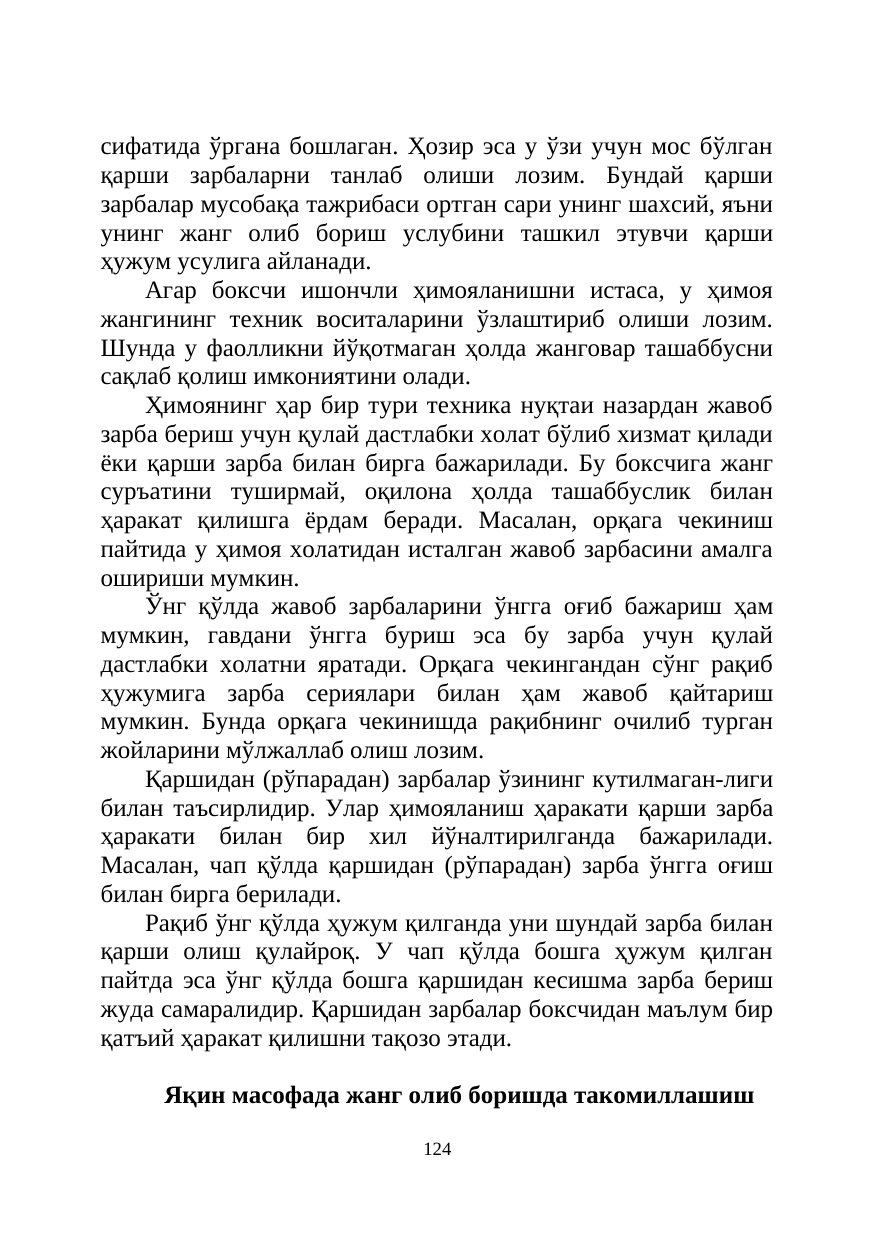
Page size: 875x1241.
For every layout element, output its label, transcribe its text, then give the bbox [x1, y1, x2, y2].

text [100, 118, 774, 275]
text Рақиб ўнг қўлда ҳужум қилганда уни шундай зарба билан қарши олиш қулайроқ. У чап қўлда бошга ҳужум қилган пайтда эса ўнг қўлда бошга қаршидан кесишма зарба бериш жуда самаралидир. Қаршидан зарбалар боксчидан маълум бир қатъий ҳаракат қилишни тақозо этади. [100, 908, 774, 1051]
text Яқин масофада жанг олиб боришда такомиллашиш [100, 1080, 774, 1109]
text Агар боксчи ишончли ҳимояланишни истаса, у ҳимоя жангининг техник воситаларини ўзлаштириб олиши лозим. Шунда у фаолликни йўқотмаган ҳолда жанговар ташаббусни сақлаб қолиш имкониятини олади. [100, 275, 774, 390]
text Ҳимоянинг ҳар бир тури техника нуқтаи назардан жавоб зарба бериш учун қулай дастлабки холат бўлиб хизмат қилади ёки қарши зарба билан бирга бажарилади. Бу боксчига жанг суръатини туширмай, оқилона ҳолда ташаббуслик билан ҳаракат қилишга ёрдам беради. Масалан, орқага чекиниш пайтида у ҳимоя холатидан исталган жавоб зарбасини амалга ошириши мумкин. [100, 390, 774, 591]
text Қаршидан (рўпарадан) зарбалар ўзининг кутилмаган-лиги билан таъсирлидир. Улар ҳимояланиш ҳаракати қарши зарба ҳаракати билан бир хил йўналтирилганда бажарилади. Масалан, чап қўлда қаршидан (рўпарадан) зарба ўнгга оғиш билан бирга берилади. [100, 764, 774, 908]
text Ўнг қўлда жавоб зарбаларини ўнгга оғиб бажариш ҳам мумкин, гавдани ўнгга буриш эса бу зарба учун қулай дастлабки холатни яратади. Орқага чекингандан сўнг рақиб ҳужумига зарба сериялари билан ҳам жавоб қайтариш мумкин. Бунда орқага чекинишда рақибнинг очилиб турган жойларини мўлжаллаб олиш лозим. [100, 591, 774, 764]
